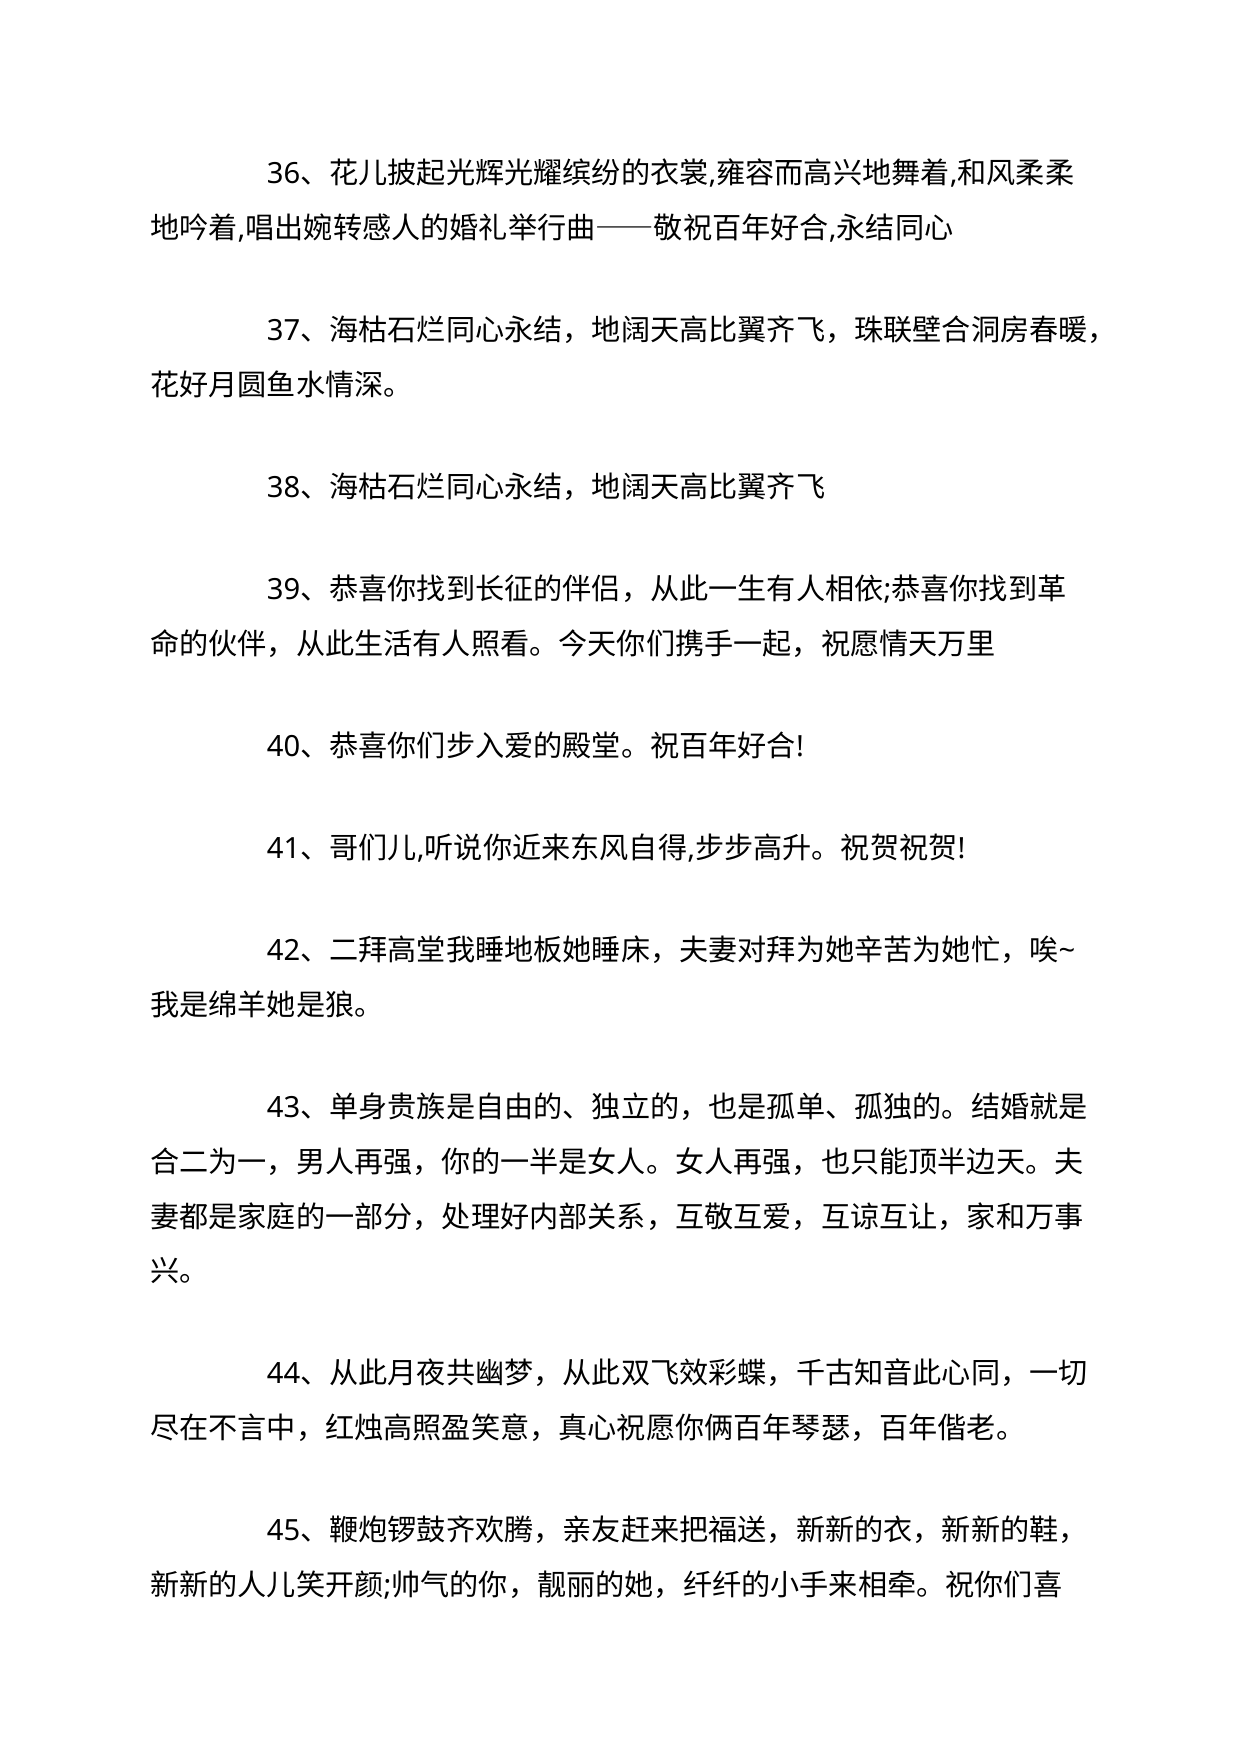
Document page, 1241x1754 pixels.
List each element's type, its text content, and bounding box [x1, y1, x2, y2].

text 39、恭喜你找到长征的伴侣，从此一生有人相依;恭喜你找到革命的伙伴，从此生活有人照看。今天你们携手一起，祝愿情天万里 [150, 566, 1090, 663]
text 37、海枯石烂同心永结，地阔天高比翼齐飞，珠联壁合洞房春暖，花好月圆鱼水情深。 [150, 307, 1090, 404]
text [150, 1507, 1090, 1604]
text 42、二拜高堂我睡地板她睡床，夫妻对拜为她辛苦为她忙，唉~我是绵羊她是狼。 [150, 926, 1090, 1024]
text 44、从此月夜共幽梦，从此双飞效彩蝶，千古知音此心同，一切尽在不言中，红烛高照盈笑意，真心祝愿你俩百年琴瑟，百年偕老。 [150, 1350, 1090, 1447]
text 40、恭喜你们步入爱的殿堂。祝百年好合! [150, 722, 1090, 765]
text 36、花儿披起光辉光耀缤纷的衣裳,雍容而高兴地舞着,和风柔柔地吟着,唱出婉转感人的婚礼举行曲——敬祝百年好合,永结同心 [150, 150, 1090, 247]
text 38、海枯石烂同心永结，地阔天高比翼齐飞 [150, 464, 1090, 506]
text 41、哥们儿,听说你近来东风自得,步步高升。祝贺祝贺! [150, 824, 1090, 867]
text 43、单身贵族是自由的、独立的，也是孤单、孤独的。结婚就是合二为一，男人再强，你的一半是女人。女人再强，也只能顶半边天。夫妻都是家庭的一部分，处理好内部关系，互敬互爱，互谅互让，家和万事兴。 [150, 1083, 1090, 1290]
